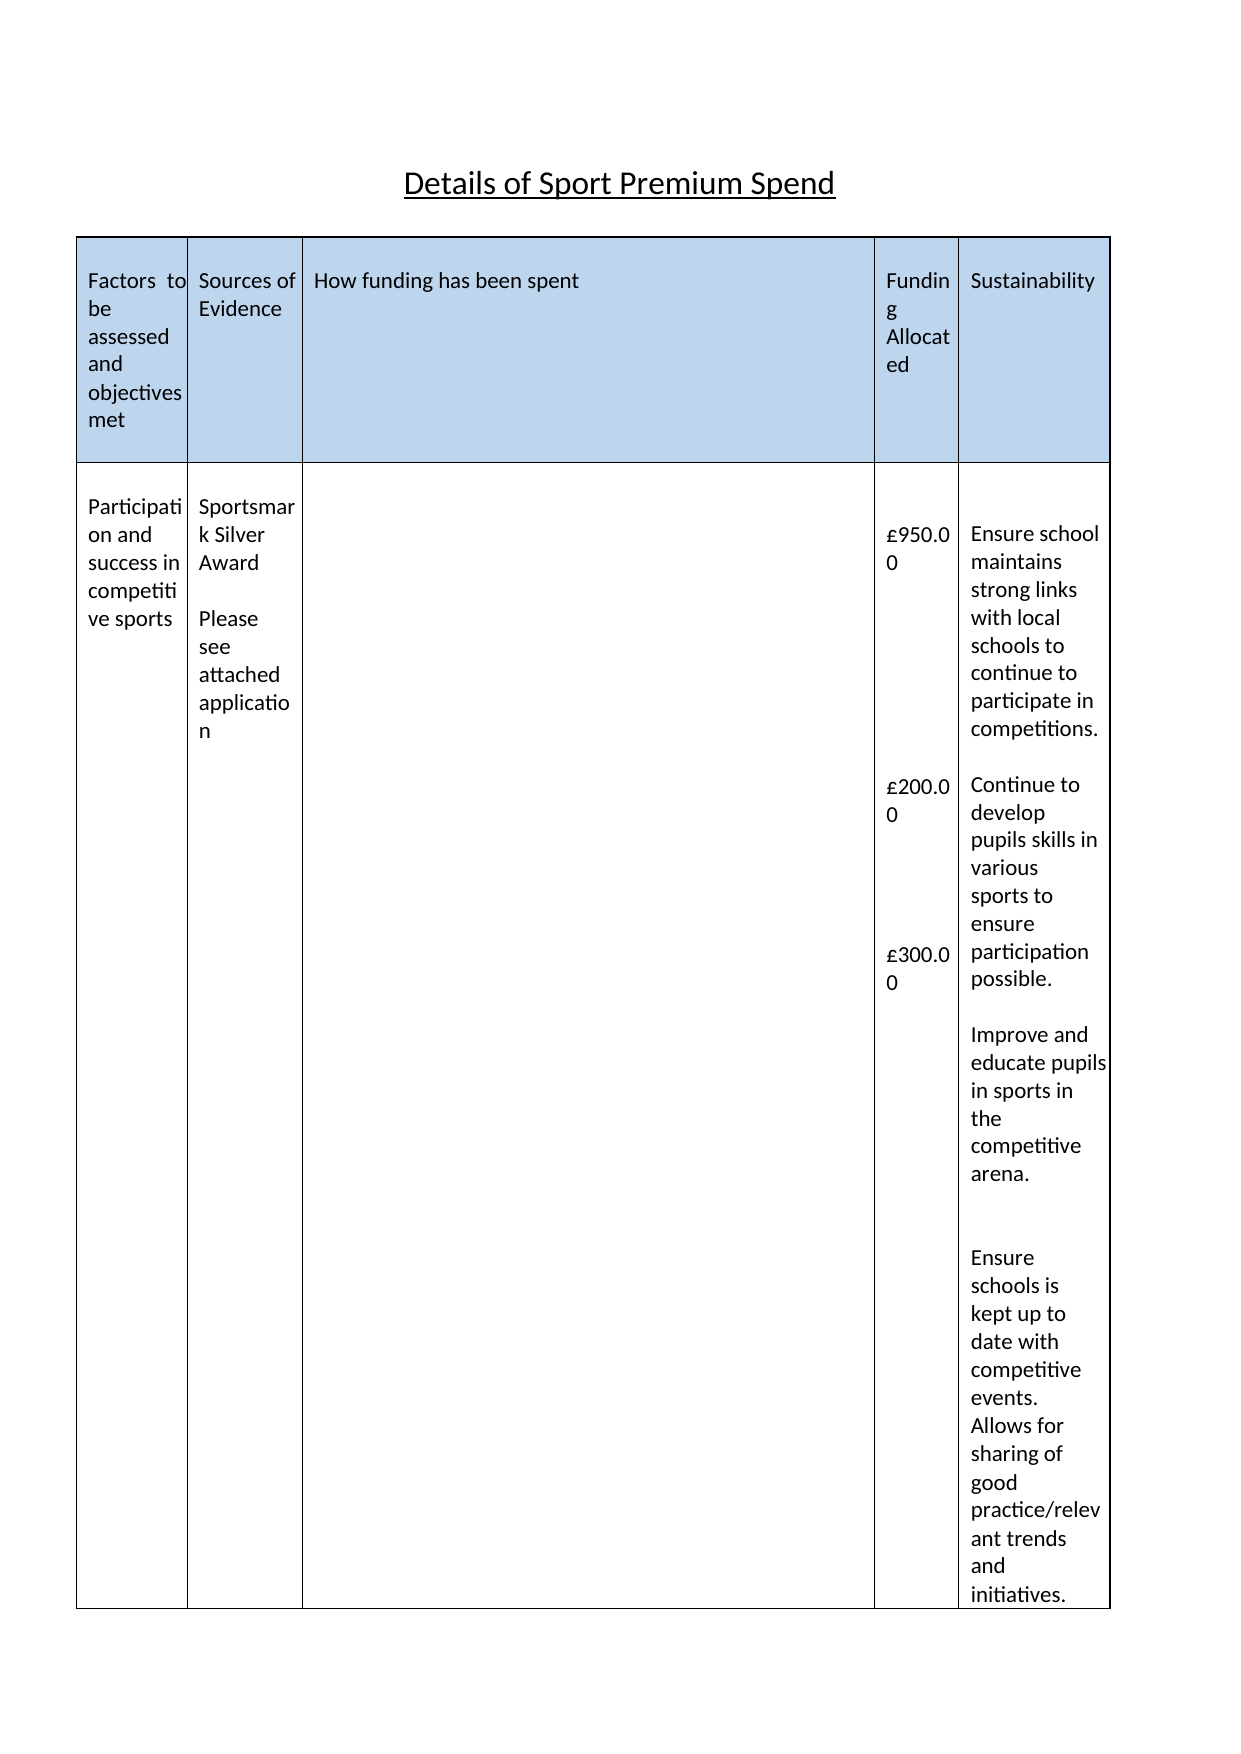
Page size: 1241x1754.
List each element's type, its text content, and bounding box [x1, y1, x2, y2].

table_header Sustainability [959, 238, 1109, 462]
table_header Factors to be assessed and objectives met [77, 238, 187, 462]
table_header Funding Allocated [875, 238, 958, 462]
table_cell Sportsmark Silver Award Please see attached application [188, 463, 302, 1608]
table_header Sources of Evidence [188, 238, 302, 462]
table_cell £950.00 £200.00 £300.00 [875, 463, 958, 1608]
table_cell [303, 463, 874, 1608]
table_cell Ensure school maintains strong links with local schools to continue to participate in competitions. Continue to develop pupils skills in various sports to ensure participation possible. Improve and educate pupils in sports in the competitive arena. Ensure schools is kept up to date with competitive events. Allows for sharing of good practice/relevant trends and initiatives. [959, 463, 1109, 1608]
table_header How funding has been spent [303, 238, 874, 462]
table_cell Participation and success in competitive sports [77, 463, 187, 1608]
subtitle Details of Sport Premium Spend [75, 162, 835, 203]
